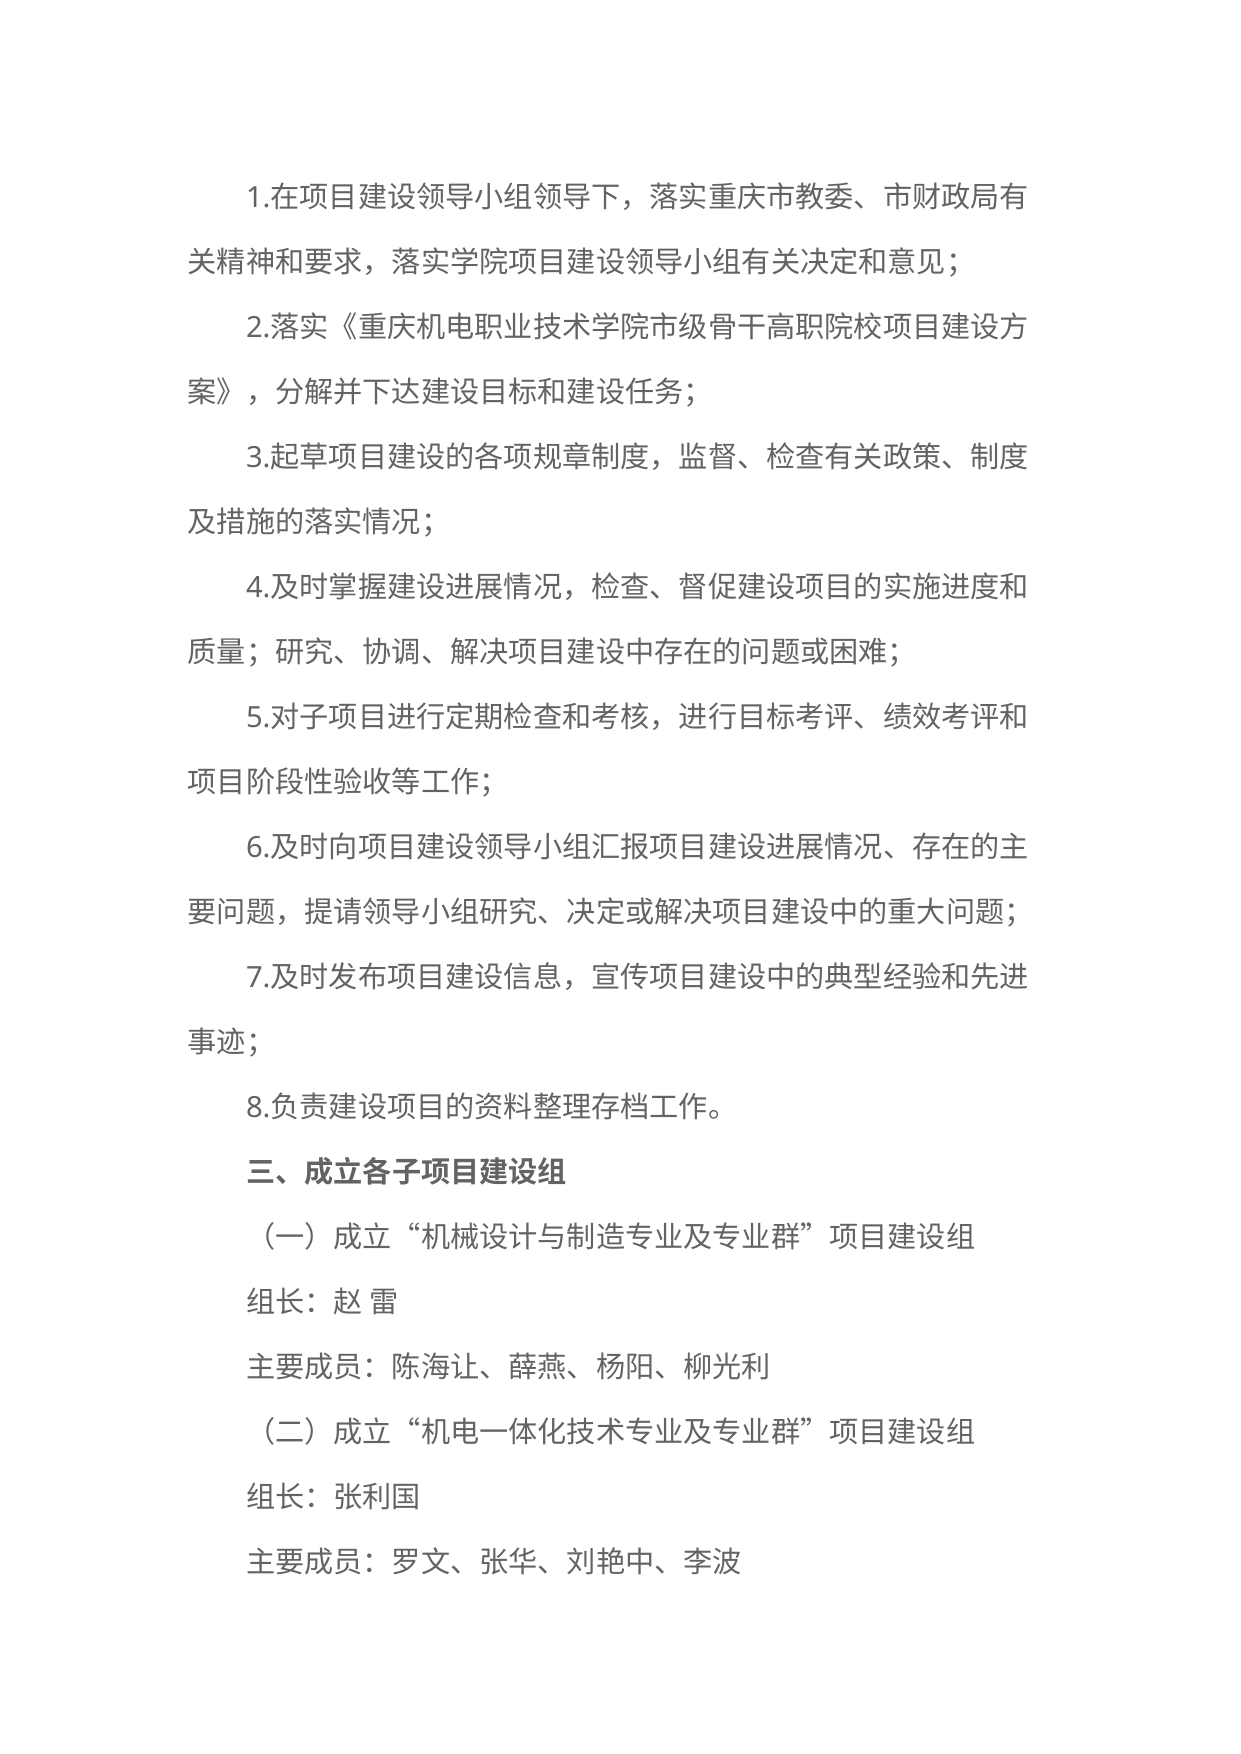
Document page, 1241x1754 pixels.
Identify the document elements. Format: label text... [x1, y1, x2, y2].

text （二）成立“机电一体化技术专业及专业群”项目建设组 [187, 1397, 1053, 1462]
text 1.在项目建设领导小组领导下，落实重庆市教委、市财政局有关精神和要求，落实学院项目建设领导小组有关决定和意见； [187, 162, 1053, 292]
text 7.及时发布项目建设信息，宣传项目建设中的典型经验和先进事迹； [187, 942, 1053, 1072]
text 8.负责建设项目的资料整理存档工作。 [187, 1072, 1053, 1137]
text 6.及时向项目建设领导小组汇报项目建设进展情况、存在的主要问题，提请领导小组研究、决定或解决项目建设中的重大问题； [187, 812, 1053, 942]
text 2.落实《重庆机电职业技术学院市级骨干高职院校项目建设方案》，分解并下达建设目标和建设任务； [187, 292, 1053, 422]
text 主要成员：陈海让、薛燕、杨阳、柳光利 [187, 1332, 1053, 1397]
text 主要成员：罗文、张华、刘艳中、李波 [187, 1527, 1053, 1592]
text 4.及时掌握建设进展情况，检查、督促建设项目的实施进度和质量；研究、协调、解决项目建设中存在的问题或困难； [187, 552, 1053, 682]
text 三、成立各子项目建设组 [187, 1137, 1053, 1202]
text （一）成立“机械设计与制造专业及专业群”项目建设组 [187, 1202, 1053, 1267]
text 5.对子项目进行定期检查和考核，进行目标考评、绩效考评和项目阶段性验收等工作； [187, 682, 1053, 812]
text 组长：赵 雷 [187, 1267, 1053, 1332]
text 3.起草项目建设的各项规章制度，监督、检查有关政策、制度及措施的落实情况； [187, 422, 1053, 552]
text 组长：张利国 [187, 1462, 1053, 1527]
